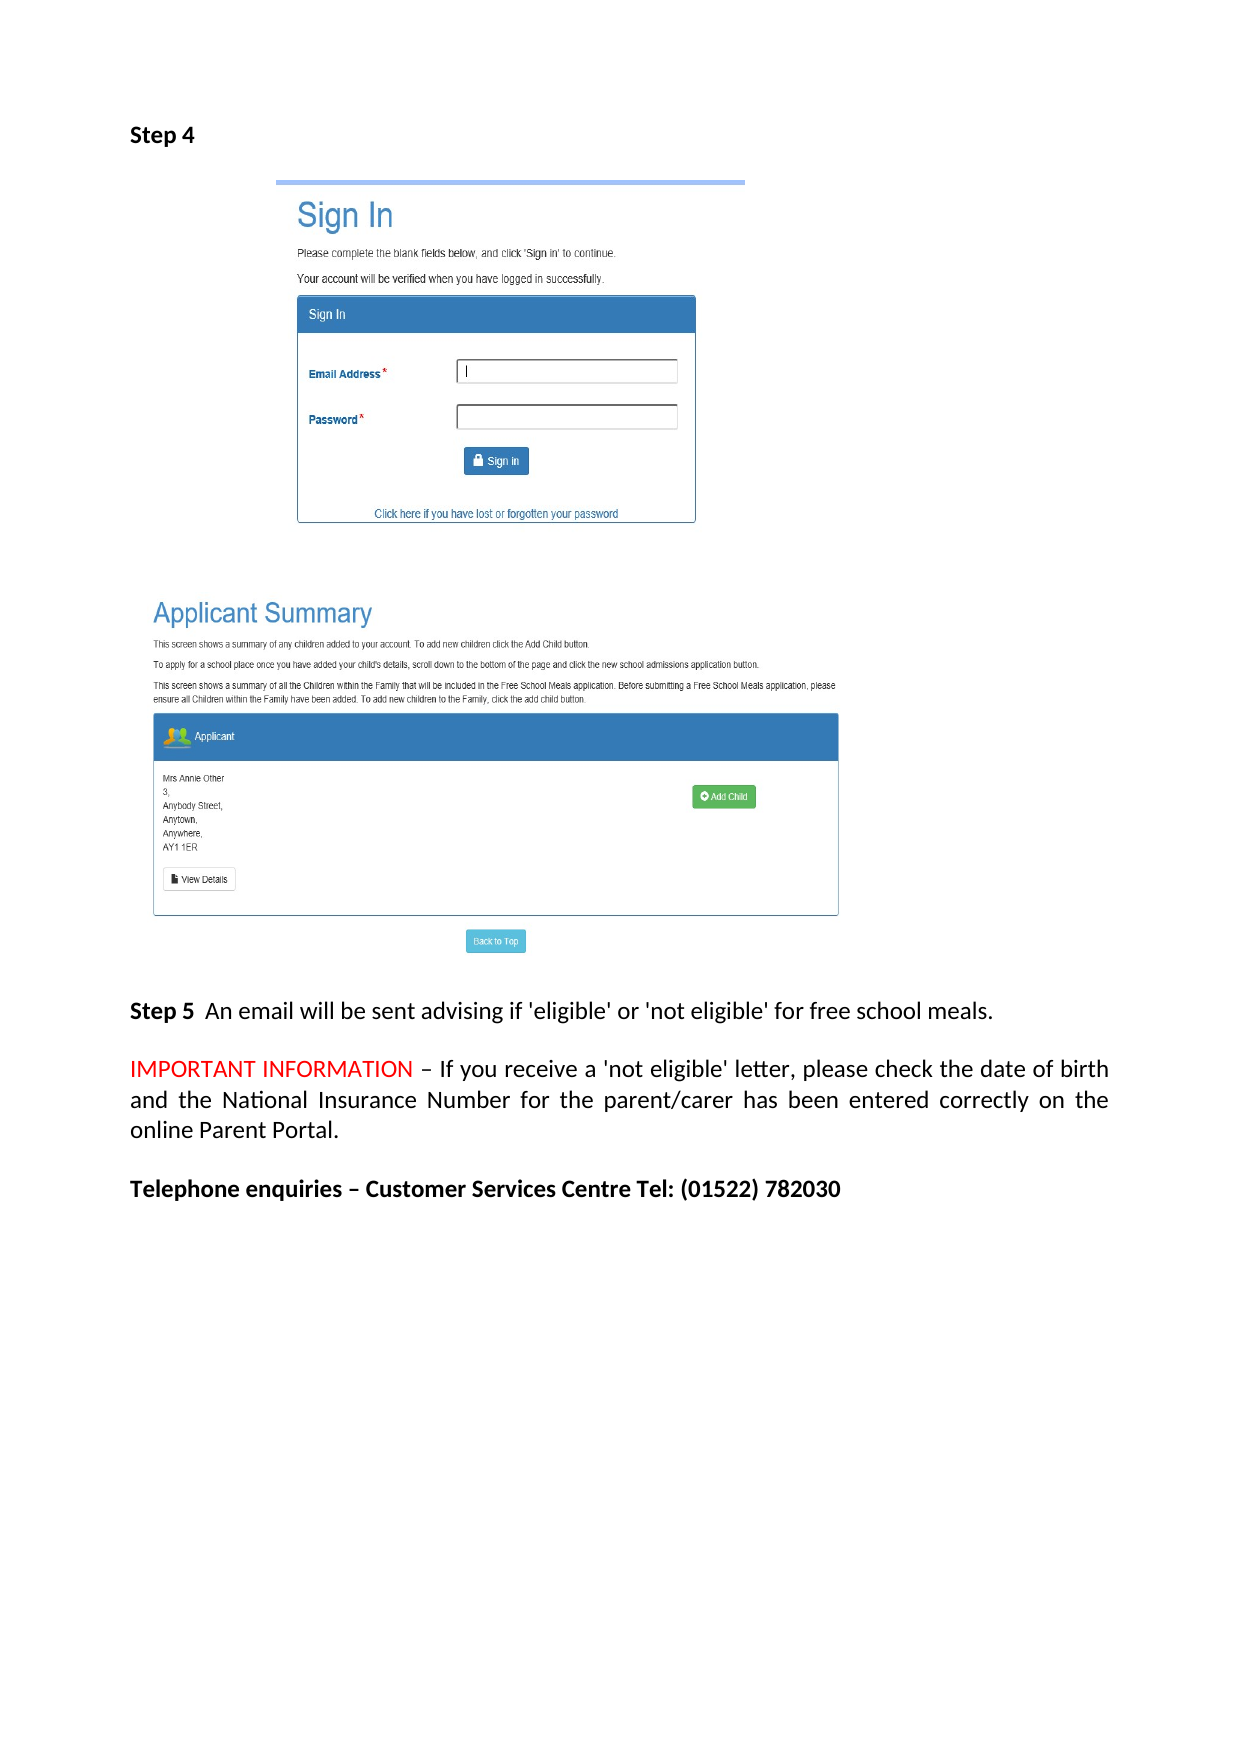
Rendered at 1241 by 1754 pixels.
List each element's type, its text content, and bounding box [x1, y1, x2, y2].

text Step 5 An email will be sent advising if 'eligible' or 'not eligible' for free school meals. [130, 995, 1110, 1025]
text IMPORTANT INFORMATION – If you receive a 'not eligible' letter, please check the date of birth and the National Insurance Number for the parent/carer has been entered correctly on the online Parent Portal. [130, 1053, 1110, 1145]
text Telephone enquiries – Customer Services Centre Tel: (01522) 782030 [130, 1173, 1110, 1203]
picture [276, 180, 745, 584]
text Step 4 [130, 119, 1110, 150]
picture [147, 592, 848, 967]
